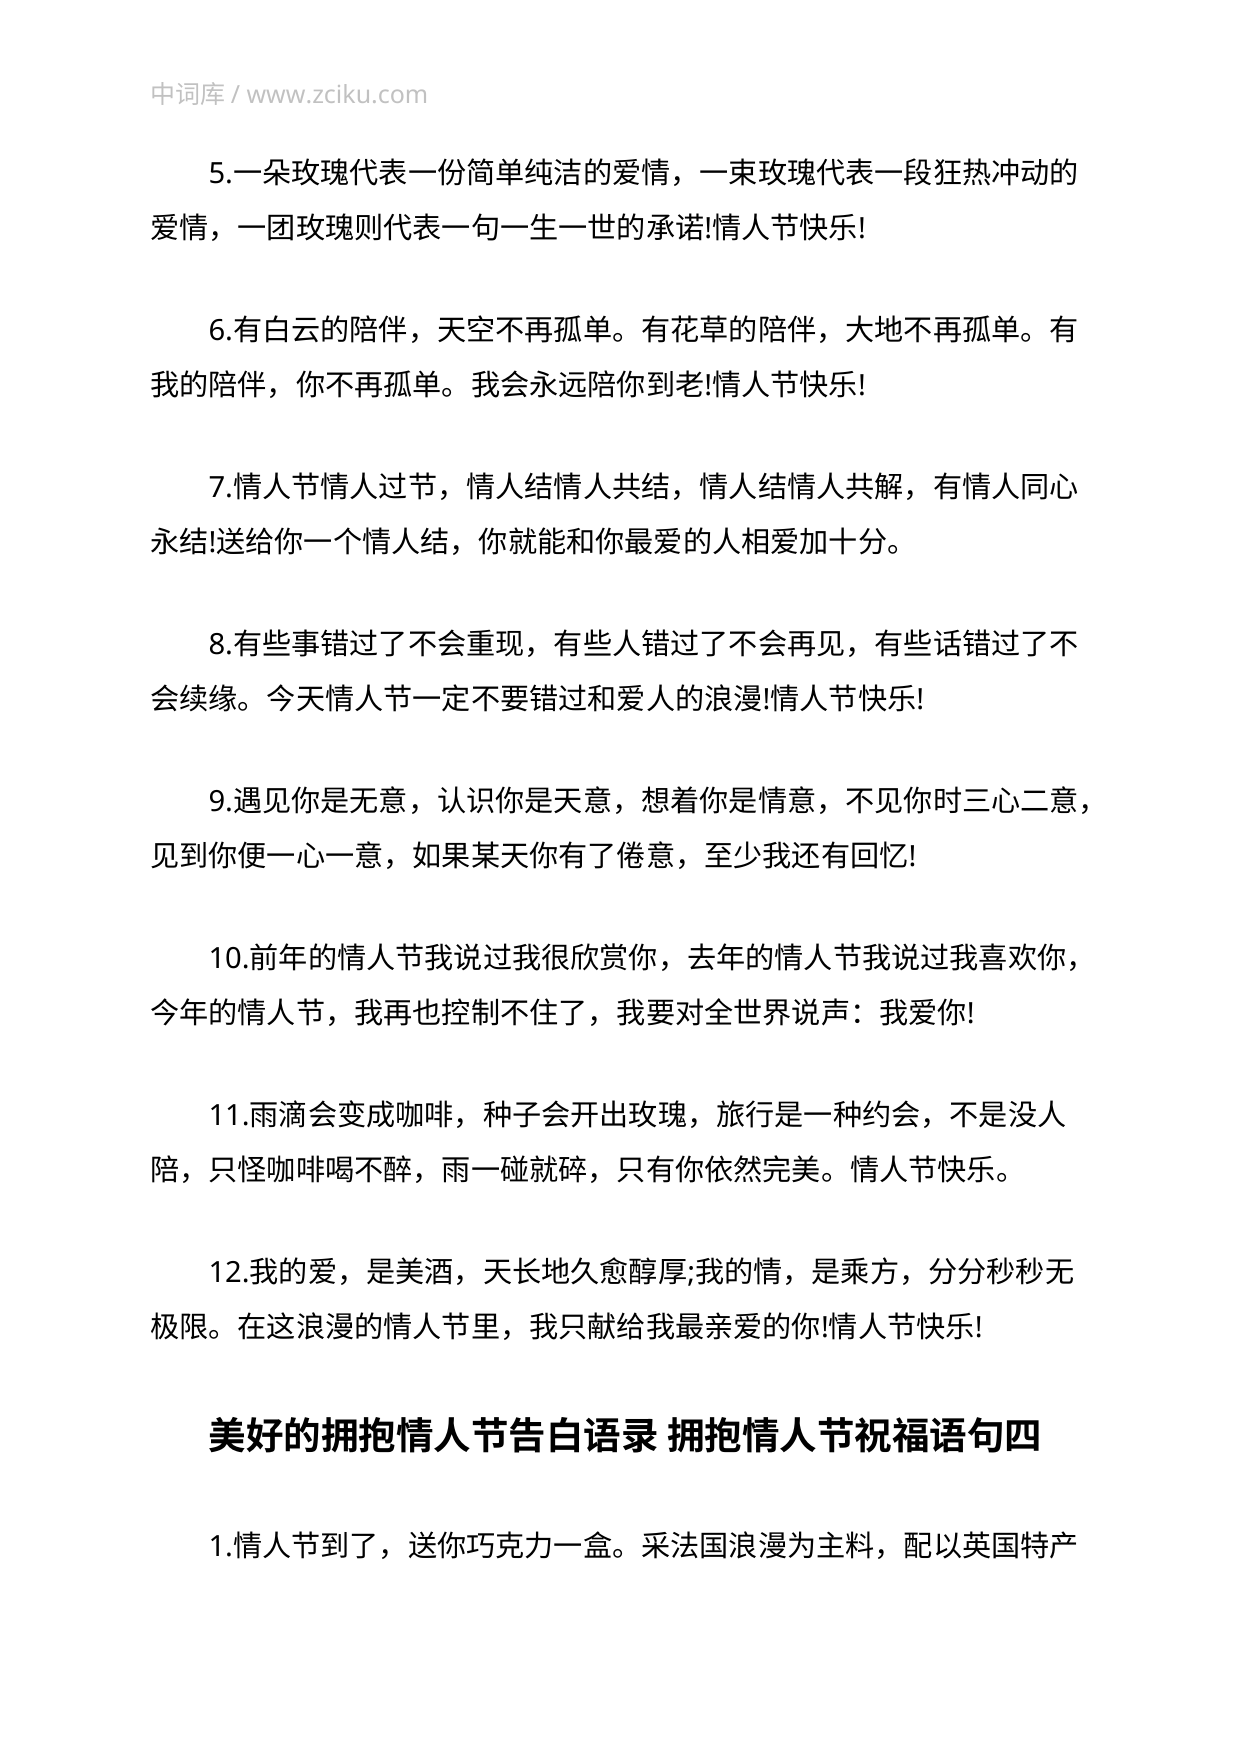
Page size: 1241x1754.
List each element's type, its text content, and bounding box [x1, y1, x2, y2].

text 美好的拥抱情人节告白语录 拥抱情人节祝福语句四 [150, 1406, 1090, 1460]
text 9.遇见你是无意，认识你是天意，想着你是情意，不见你时三心二意，见到你便一心一意，如果某天你有了倦意，至少我还有回忆! [150, 778, 1090, 875]
text 12.我的爱，是美酒，天长地久愈醇厚;我的情，是乘方，分分秒秒无极限。在这浪漫的情人节里，我只献给我最亲爱的你!情人节快乐! [150, 1249, 1090, 1346]
text 8.有些事错过了不会重现，有些人错过了不会再见，有些话错过了不会续缘。今天情人节一定不要错过和爱人的浪漫!情人节快乐! [150, 621, 1090, 718]
text 5.一朵玫瑰代表一份简单纯洁的爱情，一束玫瑰代表一段狂热冲动的爱情，一团玫瑰则代表一句一生一世的承诺!情人节快乐! [150, 150, 1090, 247]
text 11.雨滴会变成咖啡，种子会开出玫瑰，旅行是一种约会，不是没人陪，只怪咖啡喝不醉，雨一碰就碎，只有你依然完美。情人节快乐。 [150, 1092, 1090, 1189]
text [150, 1523, 1090, 1565]
text 10.前年的情人节我说过我很欣赏你，去年的情人节我说过我喜欢你，今年的情人节，我再也控制不住了，我要对全世界说声：我爱你! [150, 935, 1090, 1032]
text 7.情人节情人过节，情人结情人共结，情人结情人共解，有情人同心永结!送给你一个情人结，你就能和你最爱的人相爱加十分。 [150, 464, 1090, 561]
text 6.有白云的陪伴，天空不再孤单。有花草的陪伴，大地不再孤单。有我的陪伴，你不再孤单。我会永远陪你到老!情人节快乐! [150, 307, 1090, 404]
